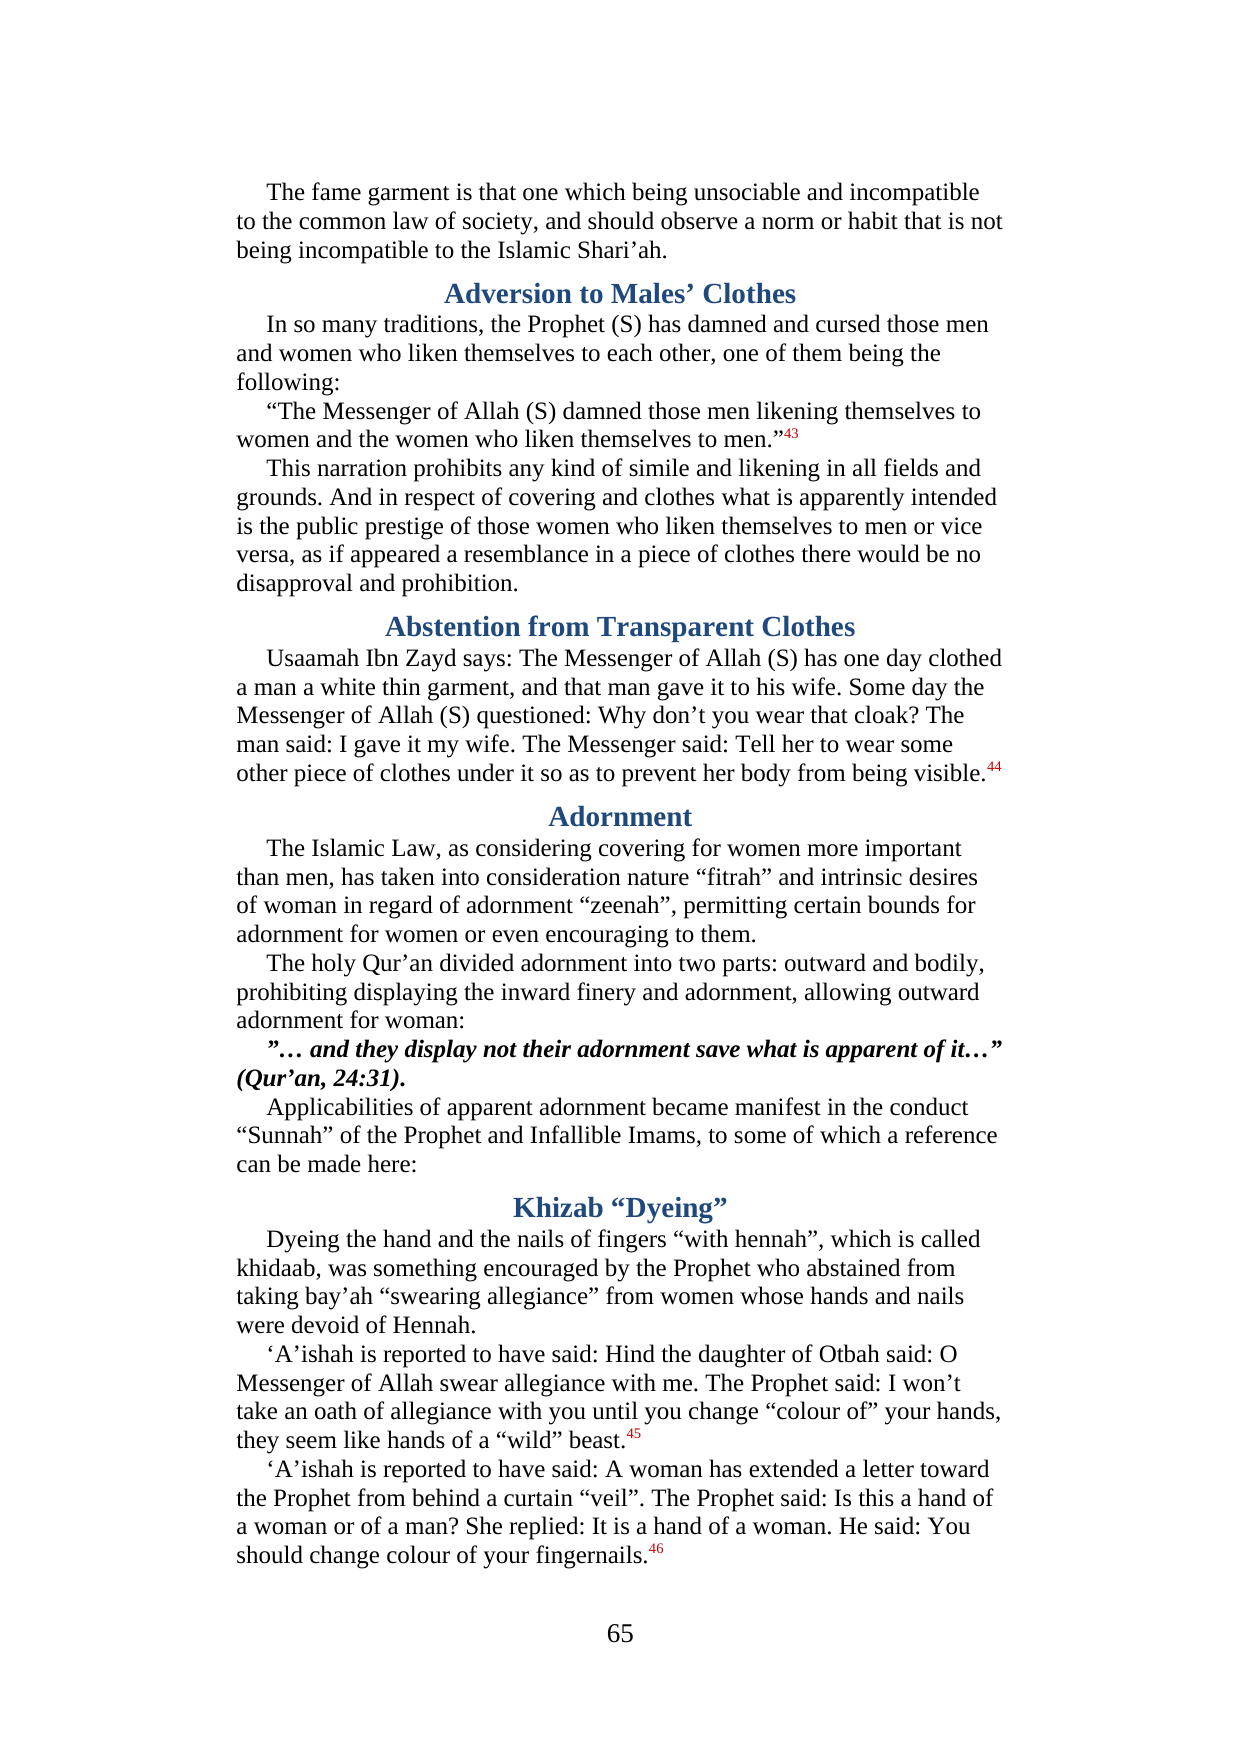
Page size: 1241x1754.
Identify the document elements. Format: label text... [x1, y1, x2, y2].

text ”… and they display not their adornment save what is apparent of it…” (Qur’an, 24:31). [236, 1034, 1004, 1092]
text The holy Qur’an divided adornment into two parts: outward and bodily, prohibiting displaying the inward finery and adornment, allowing outward adornment for woman: [236, 948, 1004, 1034]
text Usaamah Ibn Zayd says: The Messenger of Allah (S) has one day clothed a man a white thin garment, and that man gave it to his wife. Some day the Messenger of Allah (S) questioned: Why don’t you wear that cloak? The man said: I gave it my wife. The Messenger said: Tell her to wear some other piece of clothes under it so as to prevent her body from being visible.44 [236, 643, 1004, 787]
subtitle Adornment [236, 799, 1004, 833]
text Applicabilities of apparent adornment became manifest in the conduct “Sunnah” of the Prophet and Infallible Imams, to some of which a reference can be made here: [236, 1092, 1004, 1178]
text Dyeing the hand and the nails of fingers “with hennah”, which is called khidaab, was something encouraged by the Prophet who abstained from taking bay’ah “swearing allegiance” from women whose hands and nails were devoid of Hennah. [236, 1224, 1004, 1339]
text The Islamic Law, as considering covering for women more important than men, has taken into consideration nature “fitrah” and intrinsic desires of woman in regard of adornment “zeenah”, permitting certain bounds for adornment for women or even encouraging to them. [236, 833, 1004, 948]
text The fame garment is that one which being unsociable and incompatible to the common law of society, and should observe a norm or habit that is not being incompatible to the Islamic Shari’ah. [236, 177, 1004, 263]
text ‘A’ishah is reported to have said: Hind the daughter of Otbah said: O Messenger of Allah swear allegiance with me. The Prophet said: I won’t take an oath of allegiance with you until you change “colour of” your hands, they seem like hands of a “wild” beast.45 [236, 1339, 1004, 1454]
text This narration prohibits any kind of simile and likening in all fields and grounds. And in respect of covering and clothes what is apparently intended is the public prestige of those women who liken themselves to men or vice versa, as if appeared a resemblance in a piece of clothes there would be no disapproval and prohibition. [236, 453, 1004, 597]
subtitle Khizab “Dyeing” [236, 1190, 1004, 1224]
text ‘A’ishah is reported to have said: A woman has extended a letter toward the Prophet from behind a curtain “veil”. The Prophet said: Is this a hand of a woman or of a man? She replied: It is a hand of a woman. He said: You should change colour of your finger­nails.46 [236, 1454, 1004, 1569]
subtitle Adversion to Males’ Clothes [236, 276, 1004, 309]
text “The Messenger of Allah (S) damned those men likening themselves to women and the women who liken themselves to men.”43 [236, 396, 1004, 453]
subtitle Abstention from Transparent Clothes [236, 609, 1004, 643]
text In so many traditions, the Prophet (S) has damned and cursed those men and women who liken themselves to each other, one of them being the following: [236, 309, 1004, 396]
